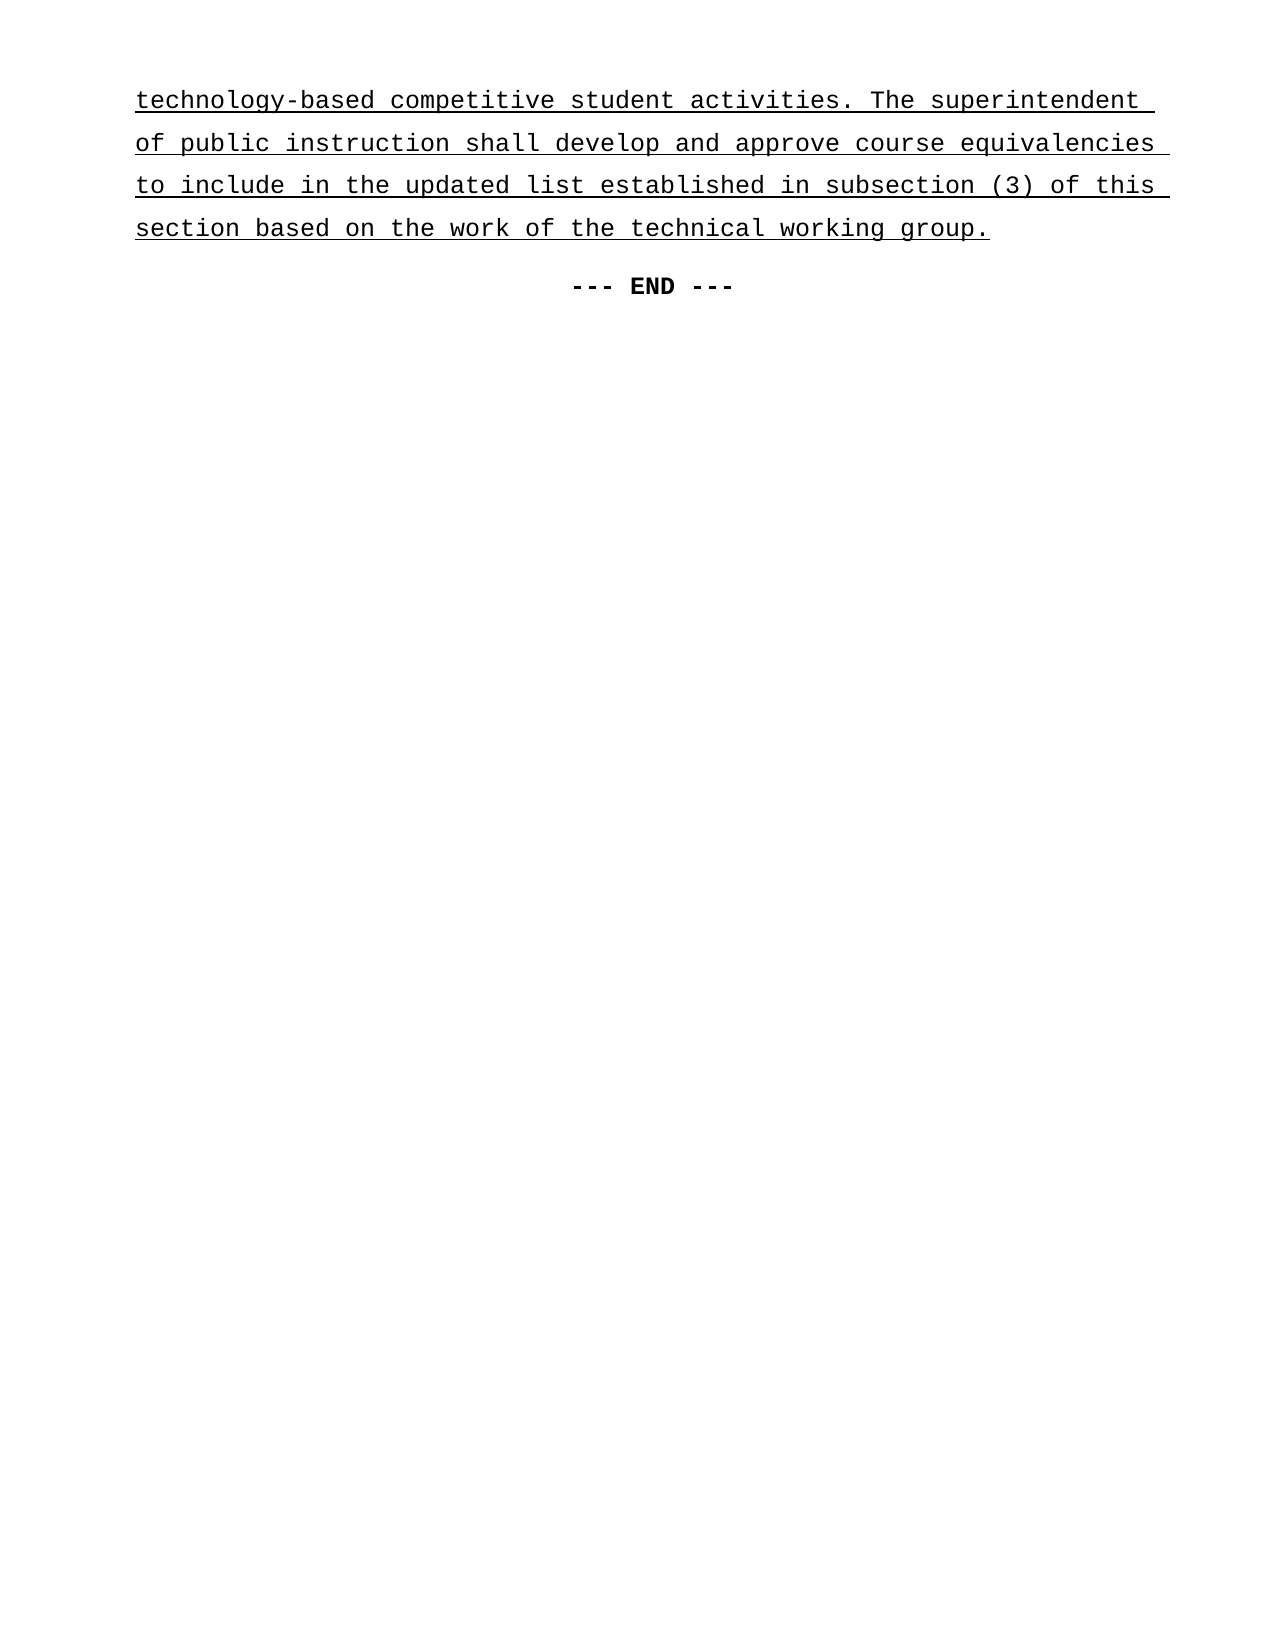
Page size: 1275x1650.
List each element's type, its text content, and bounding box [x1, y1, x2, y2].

text --- END --- [135, 273, 1170, 302]
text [135, 75, 1170, 154]
